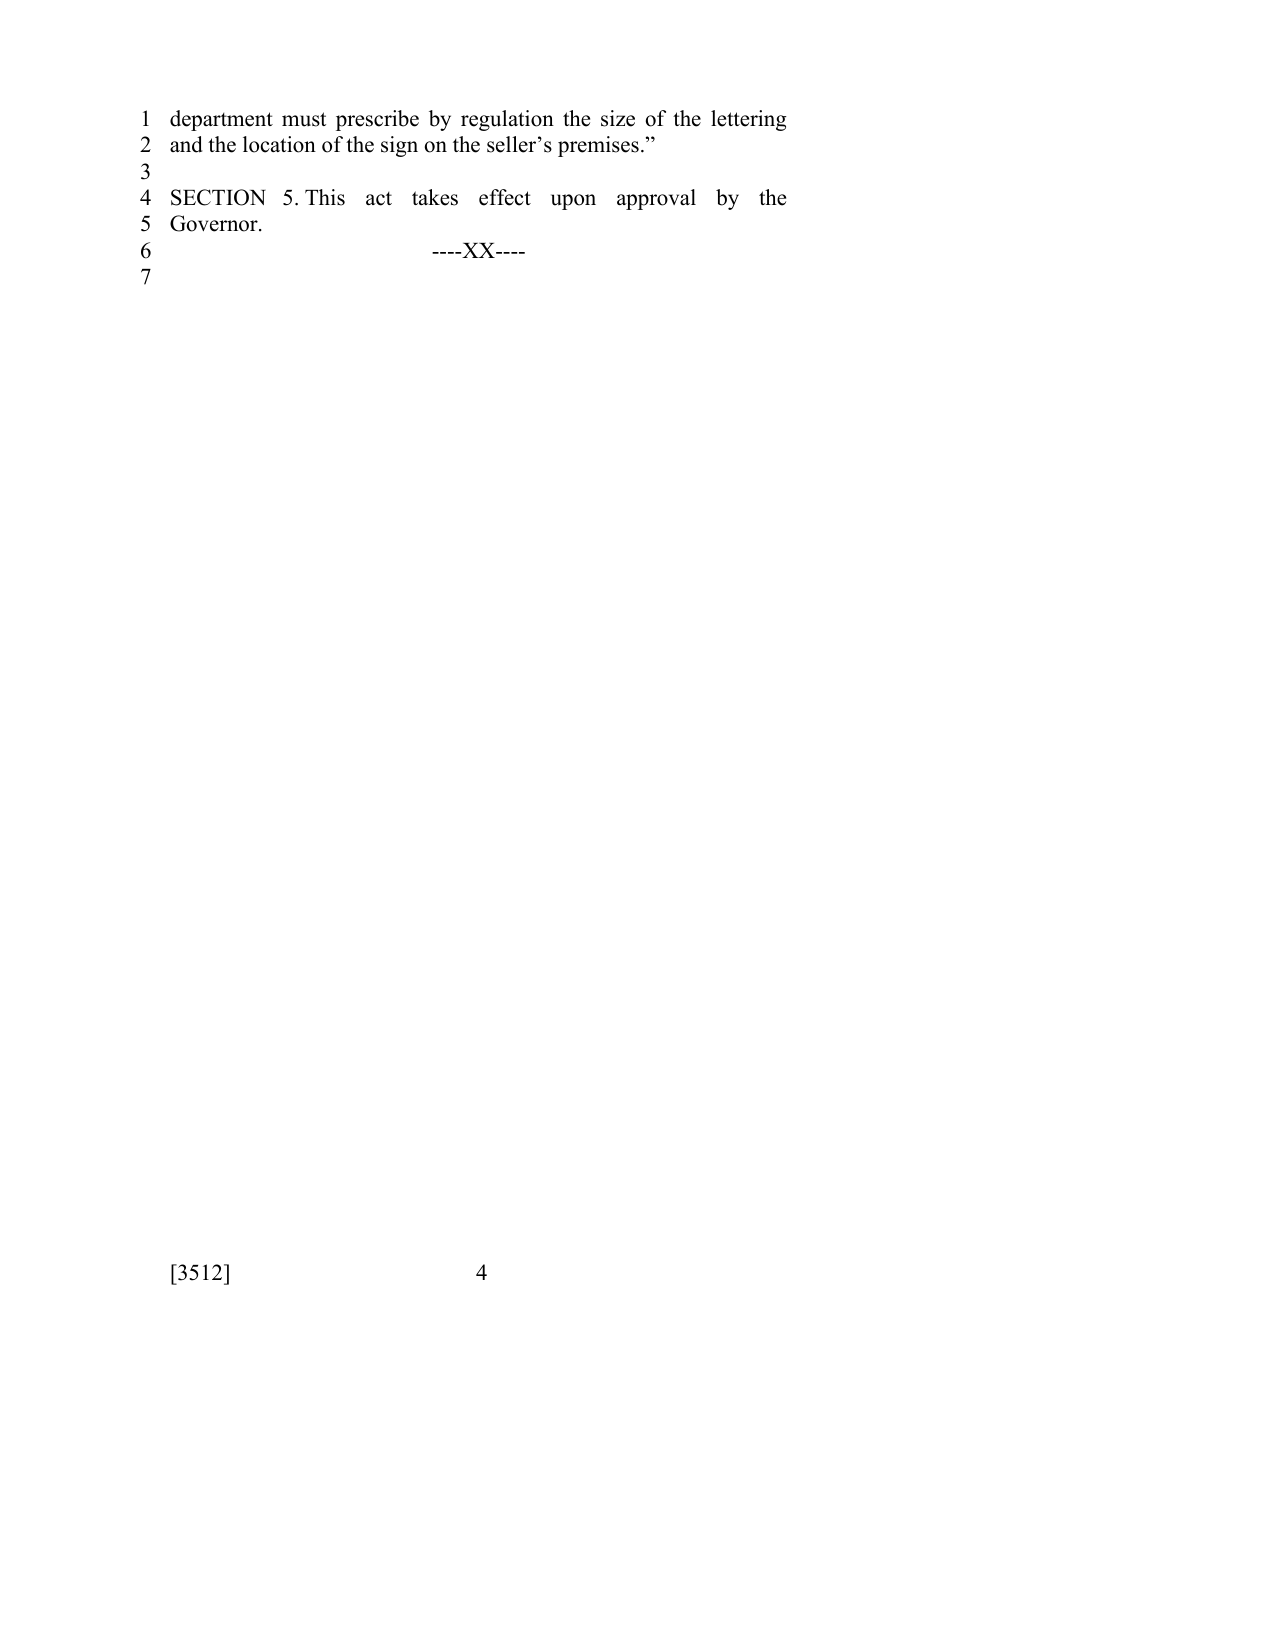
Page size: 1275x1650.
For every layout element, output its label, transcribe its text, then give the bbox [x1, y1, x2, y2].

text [169, 105, 787, 158]
text ----XX---- [169, 237, 787, 263]
text SECTION 5. This act takes effect upon approval by the Governor. [169, 184, 787, 237]
